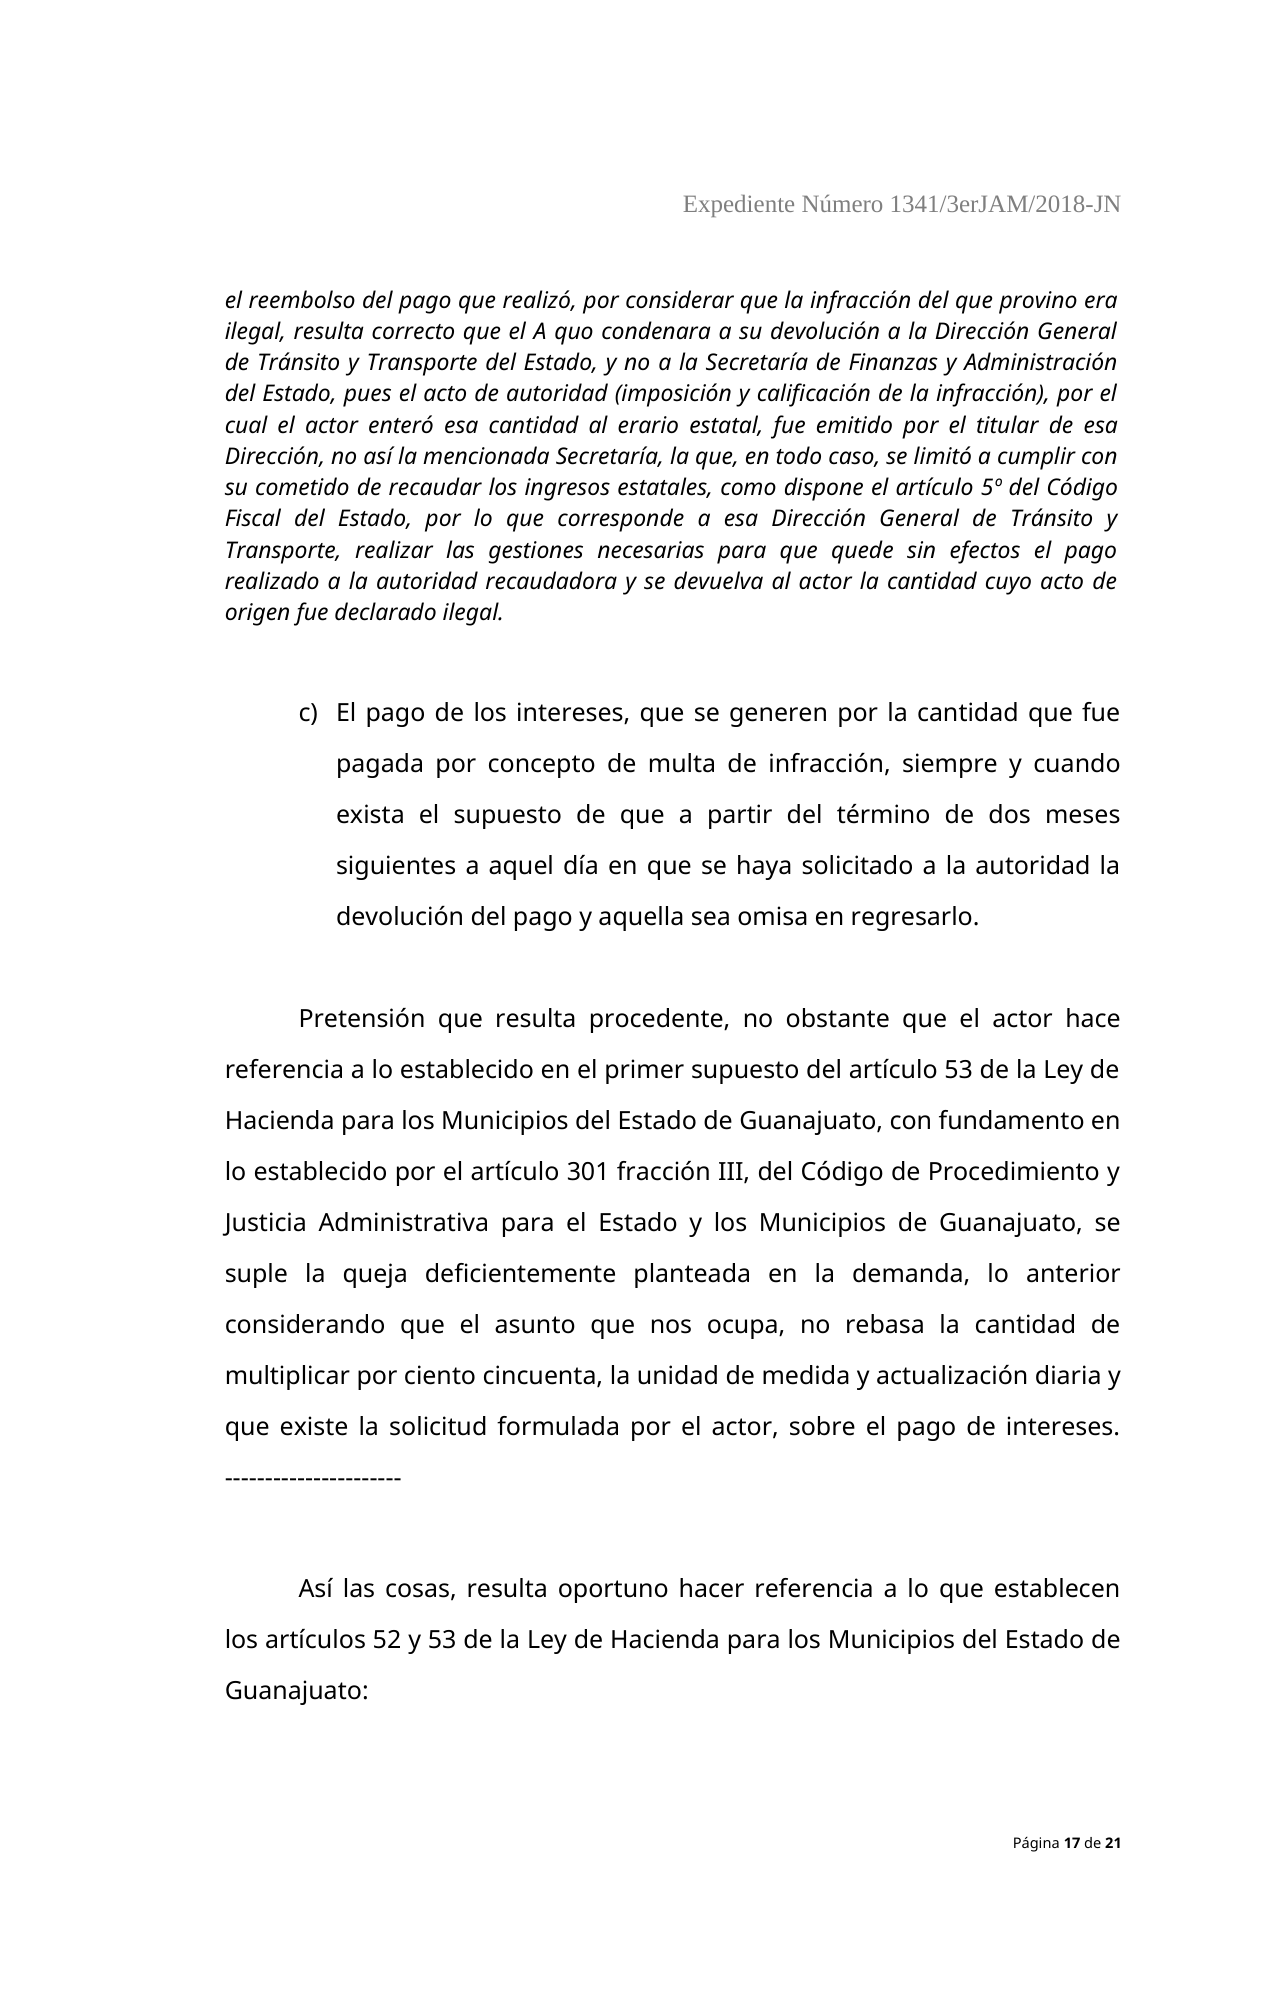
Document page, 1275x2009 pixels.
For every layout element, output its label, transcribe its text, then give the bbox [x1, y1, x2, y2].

list El pago de los intereses, que se generen por la cantidad que fue pagada por concepto de multa de infracción, siempre y cuando exista el supuesto de que a partir del término de dos meses siguientes a aquel día en que se haya solicitado a la autoridad la devolución del pago y aquella sea omisa en regresarlo. [298, 694, 1121, 933]
text Así las cosas, resulta oportuno hacer referencia a lo que establecen los artículos 52 y 53 de la Ley de Hacienda para los Municipios del Estado de Guanajuato: [224, 1571, 1121, 1707]
text Pretensión que resulta procedente, no obstante que el actor hace referencia a lo establecido en el primer supuesto del artículo 53 de la Ley de Hacienda para los Municipios del Estado de Guanajuato, con fundamento en lo establecido por el artículo 301 fracción III, del Código de Procedimiento y Justicia Administrativa para el Estado y los Municipios de Guanajuato, se suple la queja deficientemente planteada en la demanda, lo anterior considerando que el asunto que nos ocupa, no rebasa la cantidad de multiplicar por ciento cincuenta, la unidad de medida y actualización diaria y que existe la solicitud formulada por el actor, sobre el pago de intereses. ---------------------- [224, 1001, 1121, 1494]
